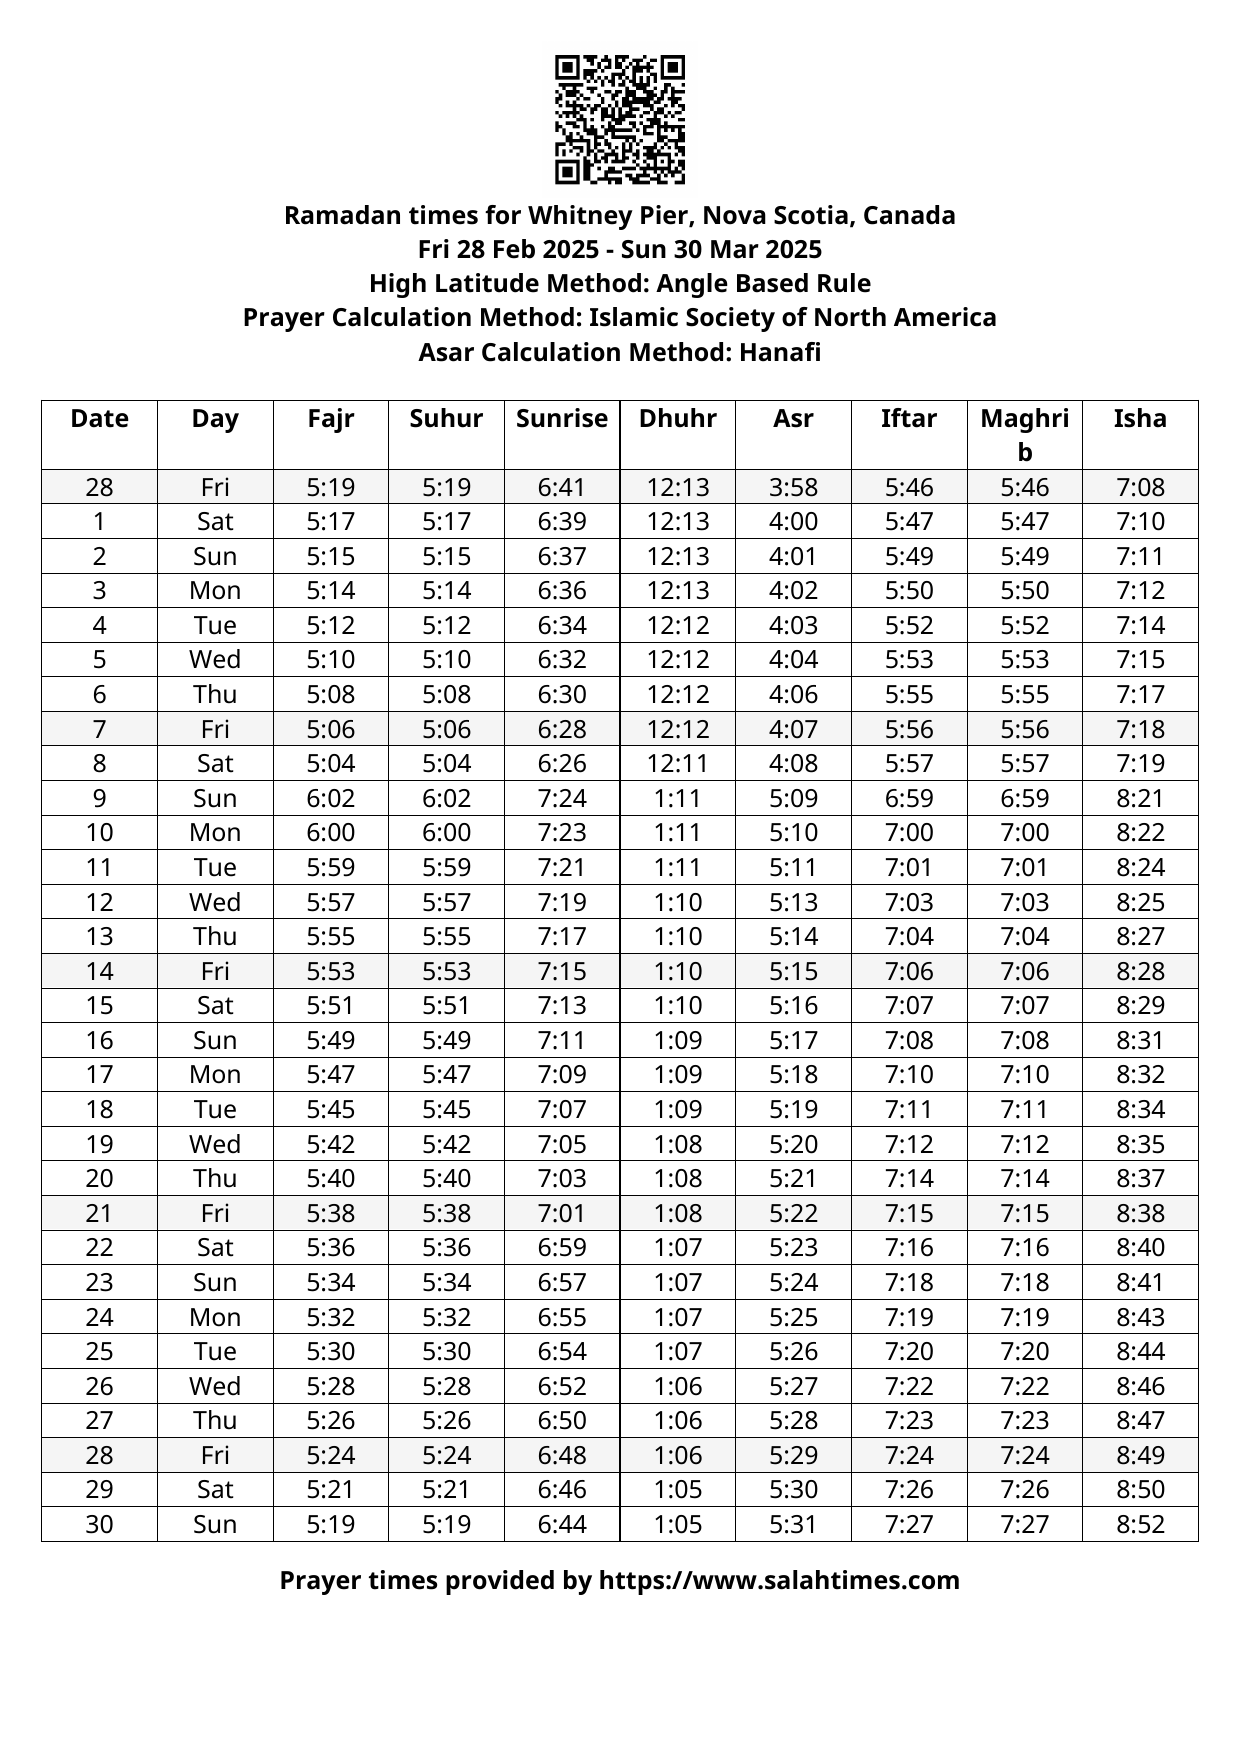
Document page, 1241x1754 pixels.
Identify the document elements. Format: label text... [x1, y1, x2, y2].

table_cell 1:08 [621, 1161, 735, 1195]
table_cell 15 [42, 989, 157, 1022]
table_cell 2 [42, 539, 157, 572]
table_cell 7:15 [505, 954, 619, 987]
table_cell 7:08 [852, 1023, 967, 1057]
table_cell 6:52 [505, 1369, 619, 1402]
table_cell 6:46 [505, 1473, 619, 1506]
table_cell 6:41 [505, 470, 619, 503]
table_cell 8:29 [1083, 989, 1198, 1022]
table_cell 7:19 [1083, 746, 1198, 780]
table_cell Thu [158, 1404, 273, 1437]
table_cell 4:08 [736, 746, 851, 780]
table_cell 7:17 [505, 919, 619, 953]
table_cell 6:34 [505, 608, 619, 642]
table_cell 5:21 [736, 1161, 851, 1195]
table_cell 5:28 [274, 1369, 388, 1402]
table_cell 5:28 [736, 1404, 851, 1437]
table_cell 7:14 [968, 1161, 1082, 1195]
table_cell 21 [42, 1196, 157, 1229]
table_cell 5:17 [274, 504, 388, 538]
table_cell 5:40 [389, 1161, 504, 1195]
table_cell 4:00 [736, 504, 851, 538]
table_cell 18 [42, 1092, 157, 1126]
table_cell 5:52 [968, 608, 1082, 642]
table_cell 5:32 [389, 1300, 504, 1333]
table_cell 7:20 [852, 1334, 967, 1368]
table_cell 7:14 [852, 1161, 967, 1195]
table_cell 7:27 [968, 1507, 1082, 1541]
table_cell 5:24 [736, 1265, 851, 1299]
table_cell 5:51 [274, 989, 388, 1022]
table_cell 7:03 [505, 1161, 619, 1195]
table_cell 8:32 [1083, 1058, 1198, 1091]
table_cell Fri [158, 712, 273, 745]
table_cell 5:34 [389, 1265, 504, 1299]
table_cell 5:19 [274, 470, 388, 503]
table_cell 5:27 [736, 1369, 851, 1402]
table_cell 5:57 [852, 746, 967, 780]
table_cell 7:24 [968, 1438, 1082, 1472]
table_header Maghrib [968, 401, 1082, 469]
table_cell 7:26 [852, 1473, 967, 1506]
table_cell 5:15 [736, 954, 851, 987]
table_cell 12:12 [621, 712, 735, 745]
table_cell Sun [158, 1265, 273, 1299]
table_cell Thu [158, 1161, 273, 1195]
text Prayer times provided by https://www.salahtimes.com [42, 1563, 1198, 1597]
table_cell 1:10 [621, 989, 735, 1022]
table_cell 12:13 [621, 504, 735, 538]
table_cell 4:07 [736, 712, 851, 745]
table_cell 8:41 [1083, 1265, 1198, 1299]
table_cell 5:21 [274, 1473, 388, 1506]
table_cell 8:43 [1083, 1300, 1198, 1333]
table_cell 6:55 [505, 1300, 619, 1333]
table_cell 7:07 [505, 1092, 619, 1126]
table_cell 28 [42, 470, 157, 503]
table_cell 5:52 [852, 608, 967, 642]
text Asar Calculation Method: Hanafi [42, 334, 1198, 368]
table_cell 7:06 [968, 954, 1082, 987]
table_header Day [158, 401, 273, 469]
table_cell 6:37 [505, 539, 619, 572]
table_cell 6:59 [968, 781, 1082, 814]
table_cell 16 [42, 1023, 157, 1057]
table_cell 1:05 [621, 1507, 735, 1541]
table_cell 5:11 [736, 850, 851, 884]
table_cell 9 [42, 781, 157, 814]
table_cell 5:15 [274, 539, 388, 572]
table_cell 7:24 [505, 781, 619, 814]
table_cell 5:50 [852, 574, 967, 607]
table_cell Sun [158, 1023, 273, 1057]
table_cell Tue [158, 850, 273, 884]
table_cell Wed [158, 1369, 273, 1402]
table_cell 6:57 [505, 1265, 619, 1299]
table_cell 5:10 [274, 643, 388, 676]
table_cell 6:02 [389, 781, 504, 814]
table_cell 5:10 [389, 643, 504, 676]
table_cell 7:11 [1083, 539, 1198, 572]
table_cell 1:08 [621, 1196, 735, 1229]
table_cell 7:07 [852, 989, 967, 1022]
table_cell 5:14 [736, 919, 851, 953]
table_cell 5:46 [852, 470, 967, 503]
table_cell 1:06 [621, 1369, 735, 1402]
table_cell 7:04 [852, 919, 967, 953]
table_cell 5:47 [274, 1058, 388, 1091]
table_cell Wed [158, 885, 273, 918]
table_cell 5:15 [389, 539, 504, 572]
table_cell 5:24 [389, 1438, 504, 1472]
table_cell 8:31 [1083, 1023, 1198, 1057]
table_cell 5:26 [274, 1404, 388, 1437]
table_cell Wed [158, 643, 273, 676]
table_cell 5:26 [389, 1404, 504, 1437]
table_cell 5:59 [274, 850, 388, 884]
table_cell 5:13 [736, 885, 851, 918]
table_cell 23 [42, 1265, 157, 1299]
table_cell 7:18 [852, 1265, 967, 1299]
table_cell 7:00 [852, 816, 967, 849]
table_cell 5:16 [736, 989, 851, 1022]
table_cell 7:23 [852, 1404, 967, 1437]
table_cell 8:35 [1083, 1127, 1198, 1160]
table_cell 1:11 [621, 816, 735, 849]
table_cell 7:11 [968, 1092, 1082, 1126]
table_cell 1:10 [621, 885, 735, 918]
table_cell 5:23 [736, 1231, 851, 1264]
table_cell Sun [158, 781, 273, 814]
table_cell 7:03 [852, 885, 967, 918]
table_cell 5:47 [968, 504, 1082, 538]
table_cell 5:49 [389, 1023, 504, 1057]
table_cell 8:28 [1083, 954, 1198, 987]
table_cell 5:30 [274, 1334, 388, 1368]
table_cell 7:12 [968, 1127, 1082, 1160]
table_cell 5:17 [736, 1023, 851, 1057]
table_cell 8:21 [1083, 781, 1198, 814]
table_cell 7:01 [505, 1196, 619, 1229]
table_cell 7:09 [505, 1058, 619, 1091]
table_cell Wed [158, 1127, 273, 1160]
table_cell 7:20 [968, 1334, 1082, 1368]
table_cell 8:52 [1083, 1507, 1198, 1541]
table_cell 7:17 [1083, 677, 1198, 711]
text Ramadan times for Whitney Pier, Nova Scotia, Canada [42, 198, 1198, 232]
table_cell 1:07 [621, 1265, 735, 1299]
table_cell Tue [158, 1092, 273, 1126]
table_cell 5:56 [852, 712, 967, 745]
table_cell 7:10 [852, 1058, 967, 1091]
table_cell 5:28 [389, 1369, 504, 1402]
table_cell Fri [158, 1438, 273, 1472]
table_cell 7:15 [852, 1196, 967, 1229]
table_cell 6:59 [852, 781, 967, 814]
table_cell 8:46 [1083, 1369, 1198, 1402]
table_cell 7:11 [852, 1092, 967, 1126]
table_header Fajr [274, 401, 388, 469]
table_cell 12:12 [621, 643, 735, 676]
table_cell 7:08 [1083, 470, 1198, 503]
table_cell 5 [42, 643, 157, 676]
table_cell 7:15 [968, 1196, 1082, 1229]
table_cell 4:06 [736, 677, 851, 711]
table_cell 5:55 [968, 677, 1082, 711]
table_cell 1:10 [621, 919, 735, 953]
table_header Iftar [852, 401, 967, 469]
table_cell 5:09 [736, 781, 851, 814]
table_cell 5:30 [389, 1334, 504, 1368]
table_cell 1:07 [621, 1334, 735, 1368]
table_cell 7:01 [968, 850, 1082, 884]
table_cell 7:16 [968, 1231, 1082, 1264]
table_cell 4:03 [736, 608, 851, 642]
table_cell 6:54 [505, 1334, 619, 1368]
table_cell 5:57 [389, 885, 504, 918]
table_cell 6:26 [505, 746, 619, 780]
table_cell 25 [42, 1334, 157, 1368]
table_cell 6:00 [389, 816, 504, 849]
table_header Date [42, 401, 157, 469]
table_cell 1:07 [621, 1231, 735, 1264]
table_cell 5:21 [389, 1473, 504, 1506]
table_cell Sat [158, 1231, 273, 1264]
table_cell 13 [42, 919, 157, 953]
table_cell Tue [158, 608, 273, 642]
table_cell 7:04 [968, 919, 1082, 953]
table_header Asr [736, 401, 851, 469]
table_cell 1:09 [621, 1092, 735, 1126]
table_cell 7:19 [968, 1300, 1082, 1333]
table_cell 6:30 [505, 677, 619, 711]
table_cell Fri [158, 1196, 273, 1229]
table_cell 7:12 [852, 1127, 967, 1160]
table_cell 1:06 [621, 1438, 735, 1472]
table_cell 5:19 [389, 1507, 504, 1541]
table_cell 5:32 [274, 1300, 388, 1333]
table_cell 5:19 [389, 470, 504, 503]
table_cell Tue [158, 1334, 273, 1368]
table_cell 22 [42, 1231, 157, 1264]
table_cell 5:14 [274, 574, 388, 607]
table_cell 5:57 [274, 885, 388, 918]
table_cell 5:29 [736, 1438, 851, 1472]
text Prayer Calculation Method: Islamic Society of North America [42, 300, 1198, 334]
table_cell 30 [42, 1507, 157, 1541]
table_cell 7:24 [852, 1438, 967, 1472]
table_cell 3:58 [736, 470, 851, 503]
text Fri 28 Feb 2025 - Sun 30 Mar 2025 [42, 232, 1198, 266]
table_cell Fri [158, 470, 273, 503]
table_cell 6:02 [274, 781, 388, 814]
table_cell 7:22 [852, 1369, 967, 1402]
table_cell 1:06 [621, 1404, 735, 1437]
table_cell 5:26 [736, 1334, 851, 1368]
table_cell 8:38 [1083, 1196, 1198, 1229]
table_cell 5:38 [389, 1196, 504, 1229]
table_cell Sun [158, 539, 273, 572]
table_cell 7:16 [852, 1231, 967, 1264]
table_cell 12:13 [621, 539, 735, 572]
table_cell 5:06 [389, 712, 504, 745]
table_cell 5:51 [389, 989, 504, 1022]
table_cell 7:08 [968, 1023, 1082, 1057]
table_cell 6:39 [505, 504, 619, 538]
table_cell 10 [42, 816, 157, 849]
table_cell Sat [158, 989, 273, 1022]
table_cell 26 [42, 1369, 157, 1402]
table_cell 5:53 [389, 954, 504, 987]
table_cell 3 [42, 574, 157, 607]
table_cell 7 [42, 712, 157, 745]
table_cell 12 [42, 885, 157, 918]
table_cell 24 [42, 1300, 157, 1333]
table_cell 5:17 [389, 504, 504, 538]
table_cell 7:03 [968, 885, 1082, 918]
table_cell 8:44 [1083, 1334, 1198, 1368]
table_cell 5:22 [736, 1196, 851, 1229]
table_cell 11 [42, 850, 157, 884]
table_cell 5:34 [274, 1265, 388, 1299]
table_cell 4 [42, 608, 157, 642]
table_cell 7:10 [1083, 504, 1198, 538]
table_cell 1:10 [621, 954, 735, 987]
table_cell 28 [42, 1438, 157, 1472]
table_cell 12:13 [621, 470, 735, 503]
table_cell 6:59 [505, 1231, 619, 1264]
table_cell 8:27 [1083, 919, 1198, 953]
table_cell 7:12 [1083, 574, 1198, 607]
table_cell 5:47 [389, 1058, 504, 1091]
table_cell 7:26 [968, 1473, 1082, 1506]
table_cell Fri [158, 954, 273, 987]
table_cell 7:22 [968, 1369, 1082, 1402]
table_cell 5:45 [389, 1092, 504, 1126]
table_cell 1:07 [621, 1300, 735, 1333]
table_cell 6:50 [505, 1404, 619, 1437]
table_cell 5:53 [852, 643, 967, 676]
table_cell 5:38 [274, 1196, 388, 1229]
table_cell 5:46 [968, 470, 1082, 503]
table_cell 5:10 [736, 816, 851, 849]
table_cell 8:50 [1083, 1473, 1198, 1506]
table_cell 6:28 [505, 712, 619, 745]
table_cell 5:50 [968, 574, 1082, 607]
table_cell 7:13 [505, 989, 619, 1022]
table_cell 4:04 [736, 643, 851, 676]
table_cell 5:49 [968, 539, 1082, 572]
table_cell Sat [158, 1473, 273, 1506]
table_cell 5:55 [389, 919, 504, 953]
table_cell 8 [42, 746, 157, 780]
table_cell 7:06 [852, 954, 967, 987]
table_cell 19 [42, 1127, 157, 1160]
table_cell 1:09 [621, 1058, 735, 1091]
table_cell 7:15 [1083, 643, 1198, 676]
table_cell Mon [158, 1058, 273, 1091]
picture [542, 41, 699, 198]
table_cell 5:53 [968, 643, 1082, 676]
table_cell 5:24 [274, 1438, 388, 1472]
table_cell 17 [42, 1058, 157, 1091]
table_cell 7:23 [505, 816, 619, 849]
table_cell Mon [158, 574, 273, 607]
table_cell 12:13 [621, 574, 735, 607]
table_cell 7:18 [1083, 712, 1198, 745]
table_cell 7:00 [968, 816, 1082, 849]
table_cell 1:09 [621, 1023, 735, 1057]
table_cell 1:08 [621, 1127, 735, 1160]
table_cell 5:36 [274, 1231, 388, 1264]
table_cell 8:47 [1083, 1404, 1198, 1437]
table_header Dhuhr [621, 401, 735, 469]
table_cell 7:21 [505, 850, 619, 884]
table_cell 6:44 [505, 1507, 619, 1541]
table_cell 5:55 [274, 919, 388, 953]
table_cell 6:32 [505, 643, 619, 676]
table_cell 8:24 [1083, 850, 1198, 884]
table_cell 14 [42, 954, 157, 987]
table_cell 7:05 [505, 1127, 619, 1160]
table_cell 5:49 [852, 539, 967, 572]
table_cell 29 [42, 1473, 157, 1506]
table_cell 8:40 [1083, 1231, 1198, 1264]
table_cell Thu [158, 919, 273, 953]
table_cell 5:57 [968, 746, 1082, 780]
table_header Isha [1083, 401, 1198, 469]
table_cell 8:49 [1083, 1438, 1198, 1472]
table_cell 6 [42, 677, 157, 711]
table_cell 5:42 [274, 1127, 388, 1160]
table_cell 1:11 [621, 781, 735, 814]
table_cell 7:19 [852, 1300, 967, 1333]
table_cell 27 [42, 1404, 157, 1437]
table_cell 1 [42, 504, 157, 538]
table_cell 12:11 [621, 746, 735, 780]
table_cell 5:18 [736, 1058, 851, 1091]
table_cell Sat [158, 504, 273, 538]
table_cell 5:06 [274, 712, 388, 745]
text High Latitude Method: Angle Based Rule [42, 266, 1198, 300]
table_cell 7:10 [968, 1058, 1082, 1091]
table_cell 4:02 [736, 574, 851, 607]
table_cell 6:48 [505, 1438, 619, 1472]
table_cell 7:18 [968, 1265, 1082, 1299]
table_cell 7:01 [852, 850, 967, 884]
table_cell 5:30 [736, 1473, 851, 1506]
table_cell 5:56 [968, 712, 1082, 745]
table_cell 5:20 [736, 1127, 851, 1160]
table_cell 6:00 [274, 816, 388, 849]
table_cell 5:08 [274, 677, 388, 711]
table_cell 7:07 [968, 989, 1082, 1022]
table_cell 8:34 [1083, 1092, 1198, 1126]
table_cell 7:23 [968, 1404, 1082, 1437]
table_cell 8:22 [1083, 816, 1198, 849]
table_cell 1:05 [621, 1473, 735, 1506]
table_cell 5:47 [852, 504, 967, 538]
table_cell 5:59 [389, 850, 504, 884]
table_cell Thu [158, 677, 273, 711]
table_cell 5:08 [389, 677, 504, 711]
table_cell 5:25 [736, 1300, 851, 1333]
table_cell 5:12 [389, 608, 504, 642]
table_cell 8:37 [1083, 1161, 1198, 1195]
table_cell 6:36 [505, 574, 619, 607]
table_cell Sun [158, 1507, 273, 1541]
table_cell 5:45 [274, 1092, 388, 1126]
table_cell 7:14 [1083, 608, 1198, 642]
table_header Suhur [389, 401, 504, 469]
table_cell 1:11 [621, 850, 735, 884]
table_cell 12:12 [621, 677, 735, 711]
table_cell 5:04 [389, 746, 504, 780]
table_cell 5:14 [389, 574, 504, 607]
table_cell 12:12 [621, 608, 735, 642]
table_cell 5:53 [274, 954, 388, 987]
table_cell 5:04 [274, 746, 388, 780]
table_cell 7:19 [505, 885, 619, 918]
table_cell 7:11 [505, 1023, 619, 1057]
table_header Sunrise [505, 401, 619, 469]
table_cell 5:36 [389, 1231, 504, 1264]
table_cell 5:19 [274, 1507, 388, 1541]
table_cell 5:19 [736, 1092, 851, 1126]
table_cell 20 [42, 1161, 157, 1195]
table_cell 4:01 [736, 539, 851, 572]
table_cell 5:31 [736, 1507, 851, 1541]
table_cell 5:40 [274, 1161, 388, 1195]
table_cell 8:25 [1083, 885, 1198, 918]
table_cell 5:42 [389, 1127, 504, 1160]
table_cell 7:27 [852, 1507, 967, 1541]
table_cell Mon [158, 816, 273, 849]
table_cell Mon [158, 1300, 273, 1333]
table_cell 5:49 [274, 1023, 388, 1057]
table_cell Sat [158, 746, 273, 780]
table_cell 5:55 [852, 677, 967, 711]
table_cell 5:12 [274, 608, 388, 642]
